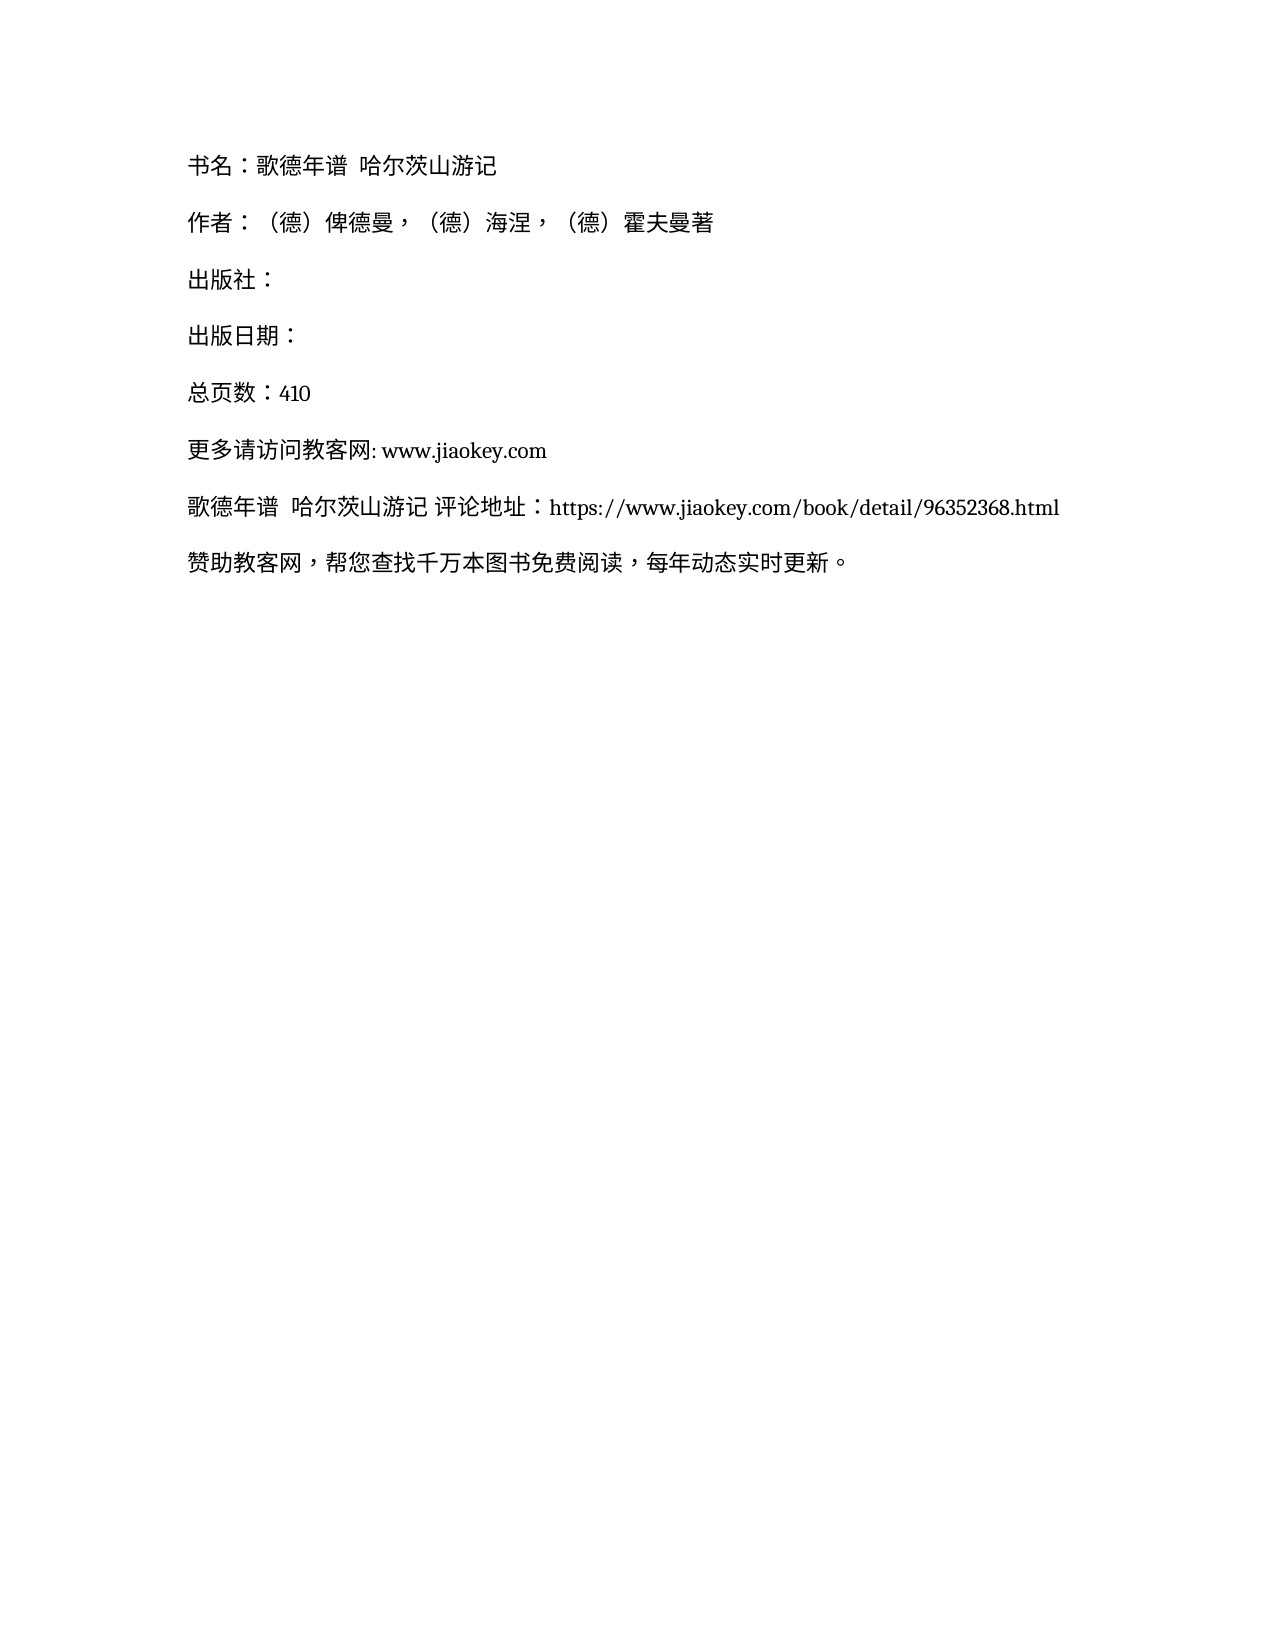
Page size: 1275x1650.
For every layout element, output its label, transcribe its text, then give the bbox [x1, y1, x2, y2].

text 总页数：410 [187, 377, 1087, 408]
text 出版日期： [187, 320, 1087, 352]
text 更多请访问教客网: www.jiaokey.com [187, 434, 1087, 465]
text 歌德年谱 哈尔茨山游记 评论地址：https://www.jiaokey.com/book/detail/96352368.html [187, 491, 1087, 522]
text 书名：歌德年谱 哈尔茨山游记 [187, 150, 1087, 181]
text 作者：（德）俾德曼，（德）海涅，（德）霍夫曼著 [187, 207, 1087, 238]
text 赞助教客网，帮您查找千万本图书免费阅读，每年动态实时更新。 [187, 547, 1087, 579]
text 出版社： [187, 263, 1087, 295]
